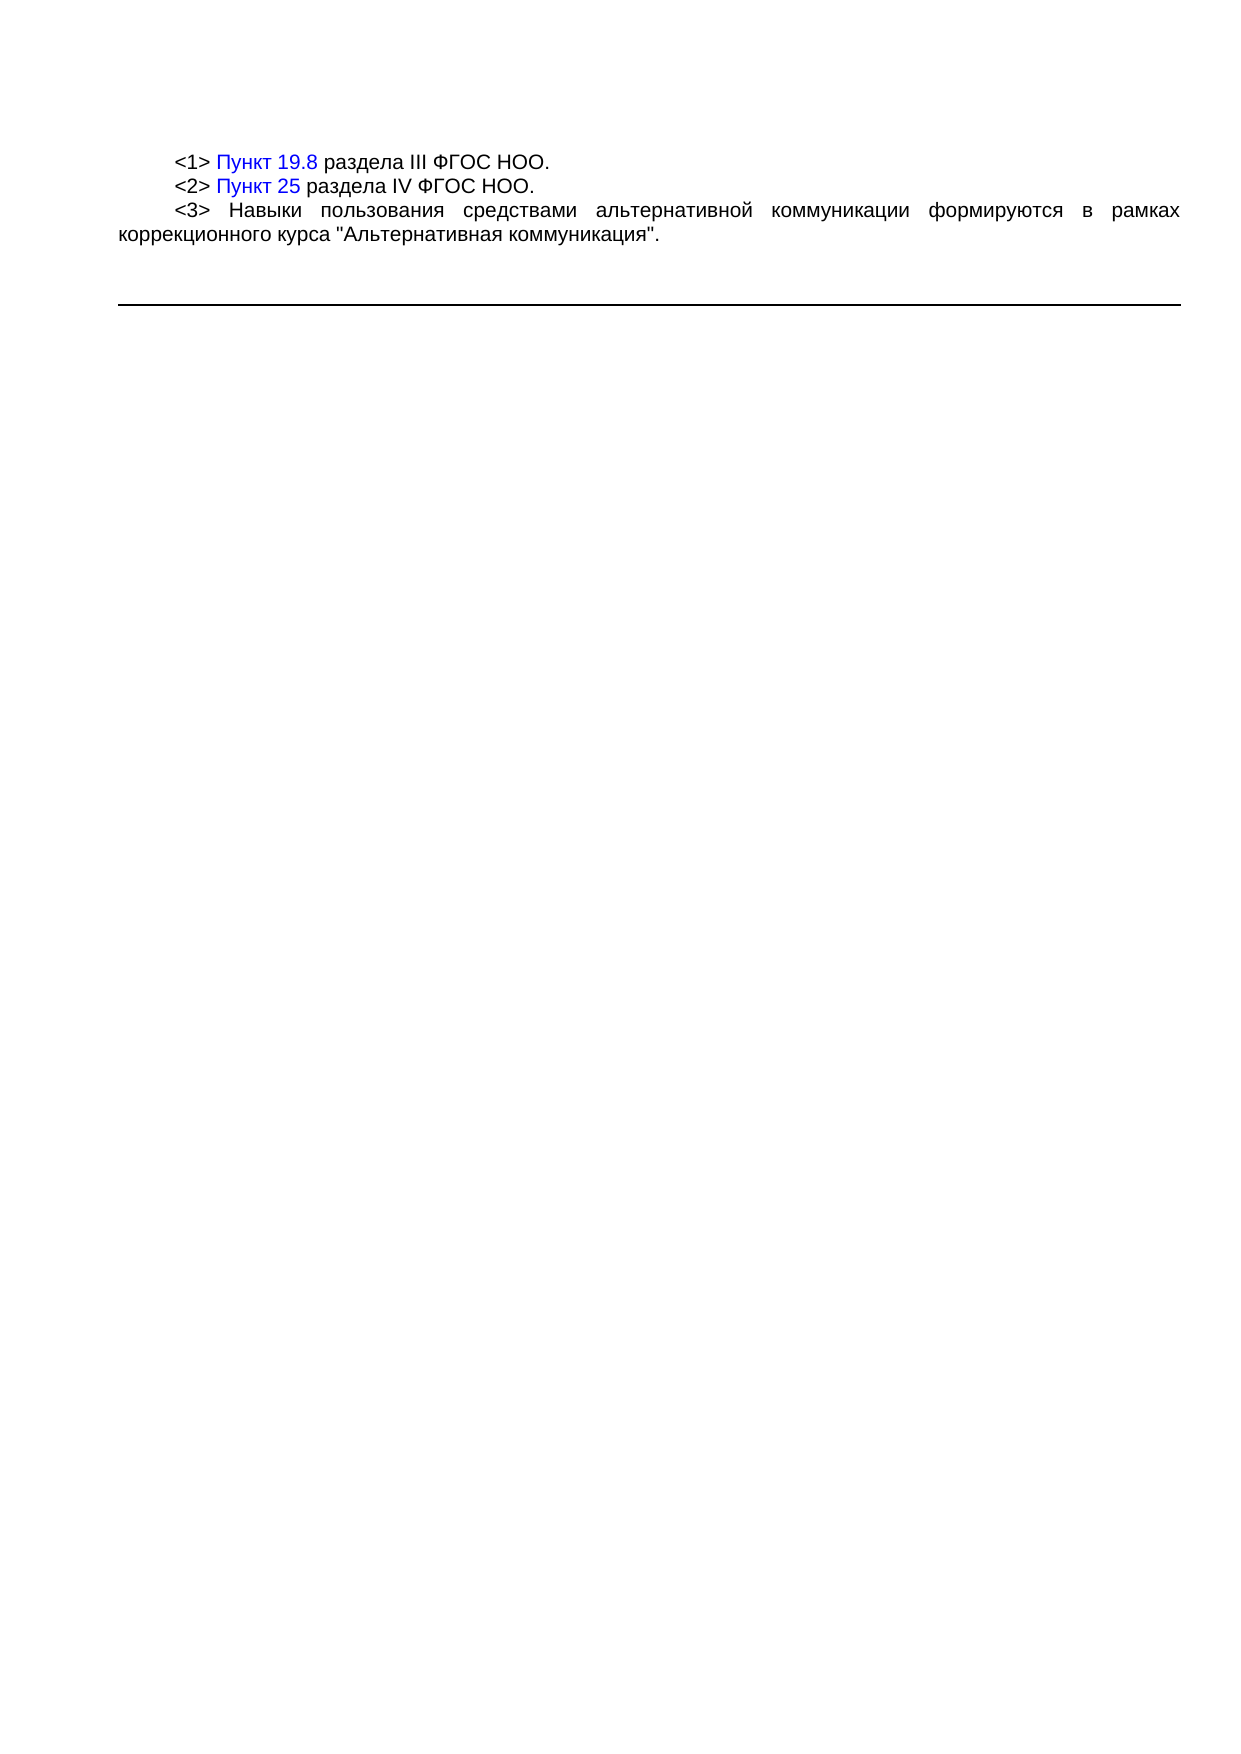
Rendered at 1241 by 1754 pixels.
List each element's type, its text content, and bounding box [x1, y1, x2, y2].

text <3> Навыки пользования средствами альтернативной коммуникации формируются в рамках коррекционного курса "Альтернативная коммуникация". [118, 198, 1181, 246]
text <1> Пункт 19.8 раздела III ФГОС НОО. [118, 150, 1181, 174]
text <2> Пункт 25 раздела IV ФГОС НОО. [118, 174, 1181, 198]
